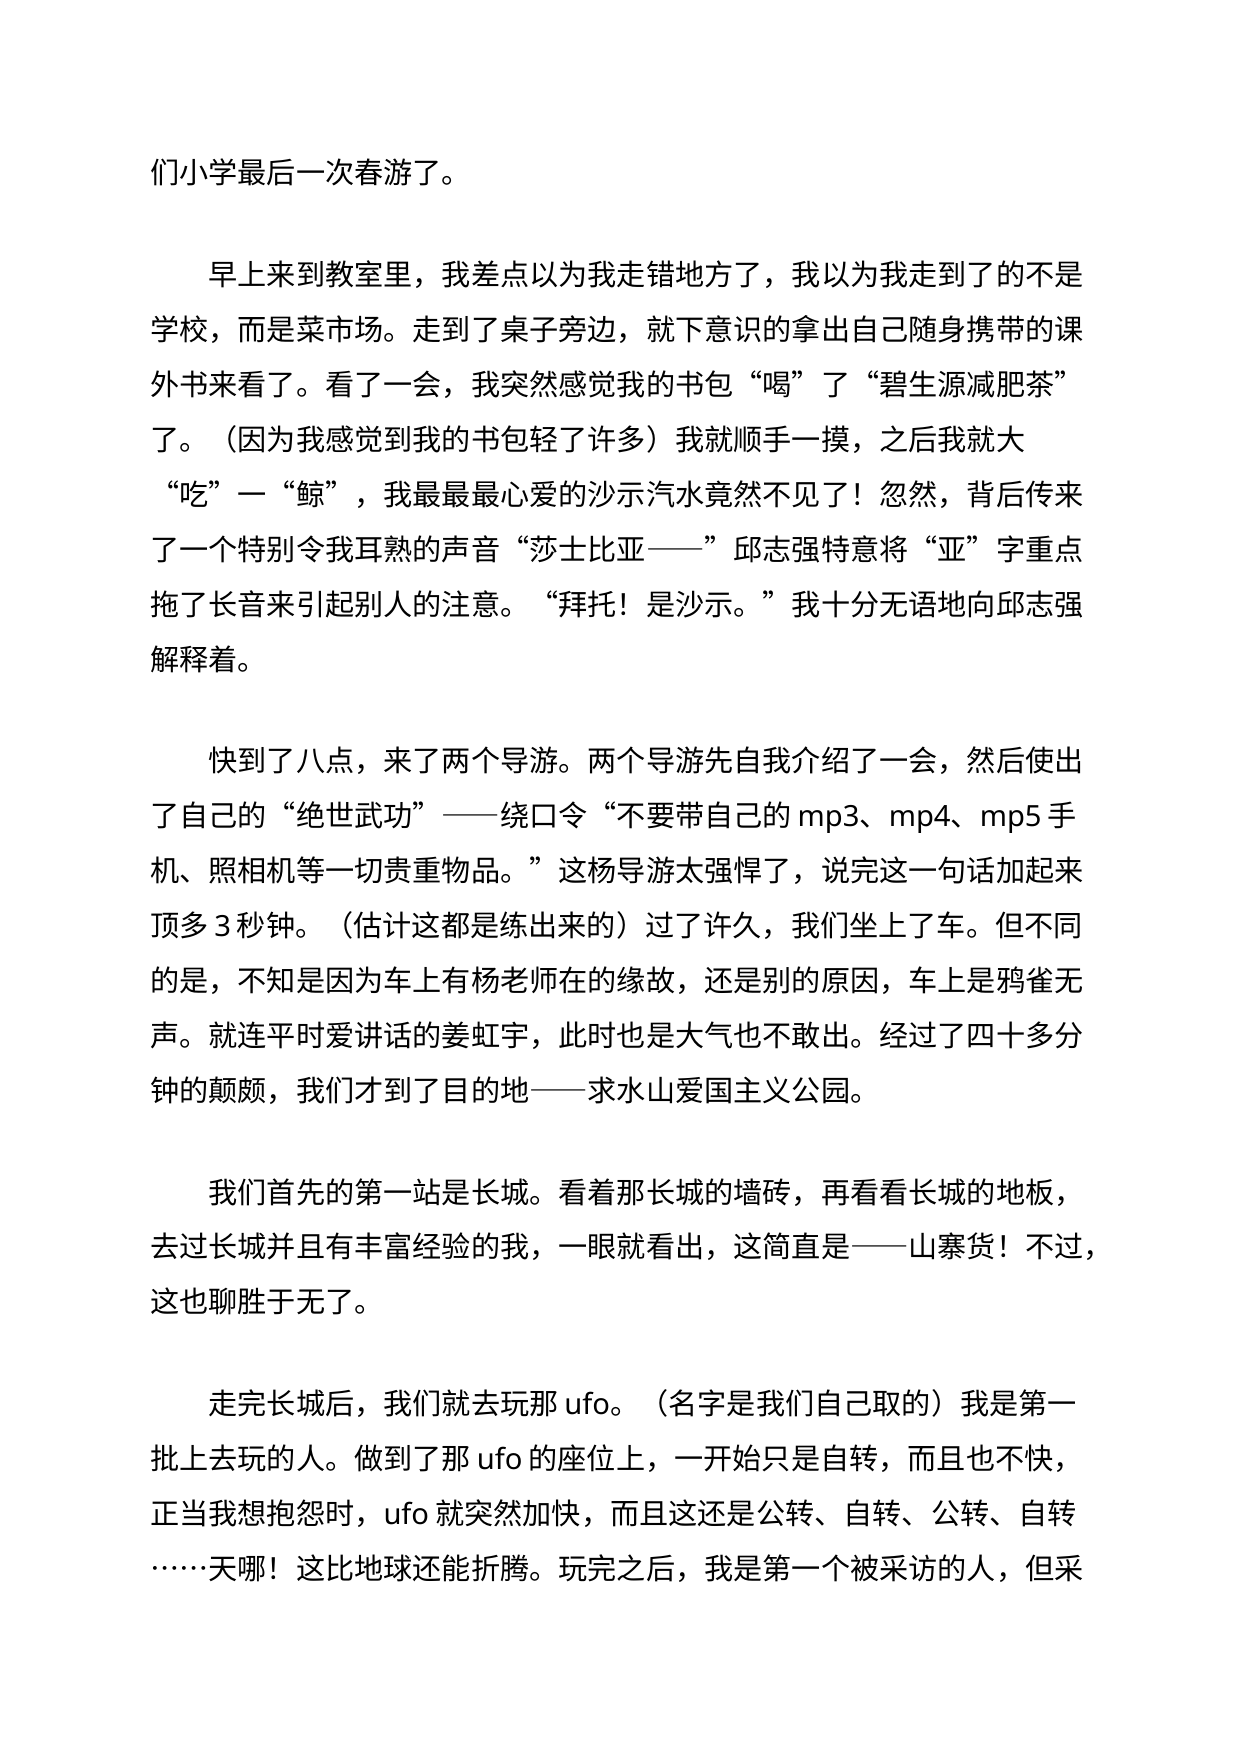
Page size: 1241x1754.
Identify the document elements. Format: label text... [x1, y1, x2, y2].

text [150, 150, 1090, 192]
text 早上来到教室里，我差点以为我走错地方了，我以为我走到了的不是学校，而是菜市场。走到了桌子旁边，就下意识的拿出自己随身携带的课外书来看了。看了一会，我突然感觉我的书包“喝”了“碧生源减肥茶”了。（因为我感觉到我的书包轻了许多）我就顺手一摸，之后我就大“吃”一“鲸”，我最最最心爱的沙示汽水竟然不见了！忽然，背后传来了一个特别令我耳熟的声音“莎士比亚——”邱志强特意将“亚”字重点拖了长音来引起别人的注意。“拜托！是沙示。”我十分无语地向邱志强解释着。 [150, 252, 1090, 678]
text 我们首先的第一站是长城。看着那长城的墙砖，再看看长城的地板，去过长城并且有丰富经验的我，一眼就看出，这简直是——山寨货！不过，这也聊胜于无了。 [150, 1169, 1090, 1321]
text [150, 1381, 1090, 1588]
text 快到了八点，来了两个导游。两个导游先自我介绍了一会，然后使出了自己的“绝世武功”——绕口令“不要带自己的mp3、mp4、mp5手机、照相机等一切贵重物品。”这杨导游太强悍了，说完这一句话加起来顶多3秒钟。（估计这都是练出来的）过了许久，我们坐上了车。但不同的是，不知是因为车上有杨老师在的缘故，还是别的原因，车上是鸦雀无声。就连平时爱讲话的姜虹宇，此时也是大气也不敢出。经过了四十多分钟的颠颇，我们才到了目的地——求水山爱国主义公园。 [150, 738, 1090, 1110]
